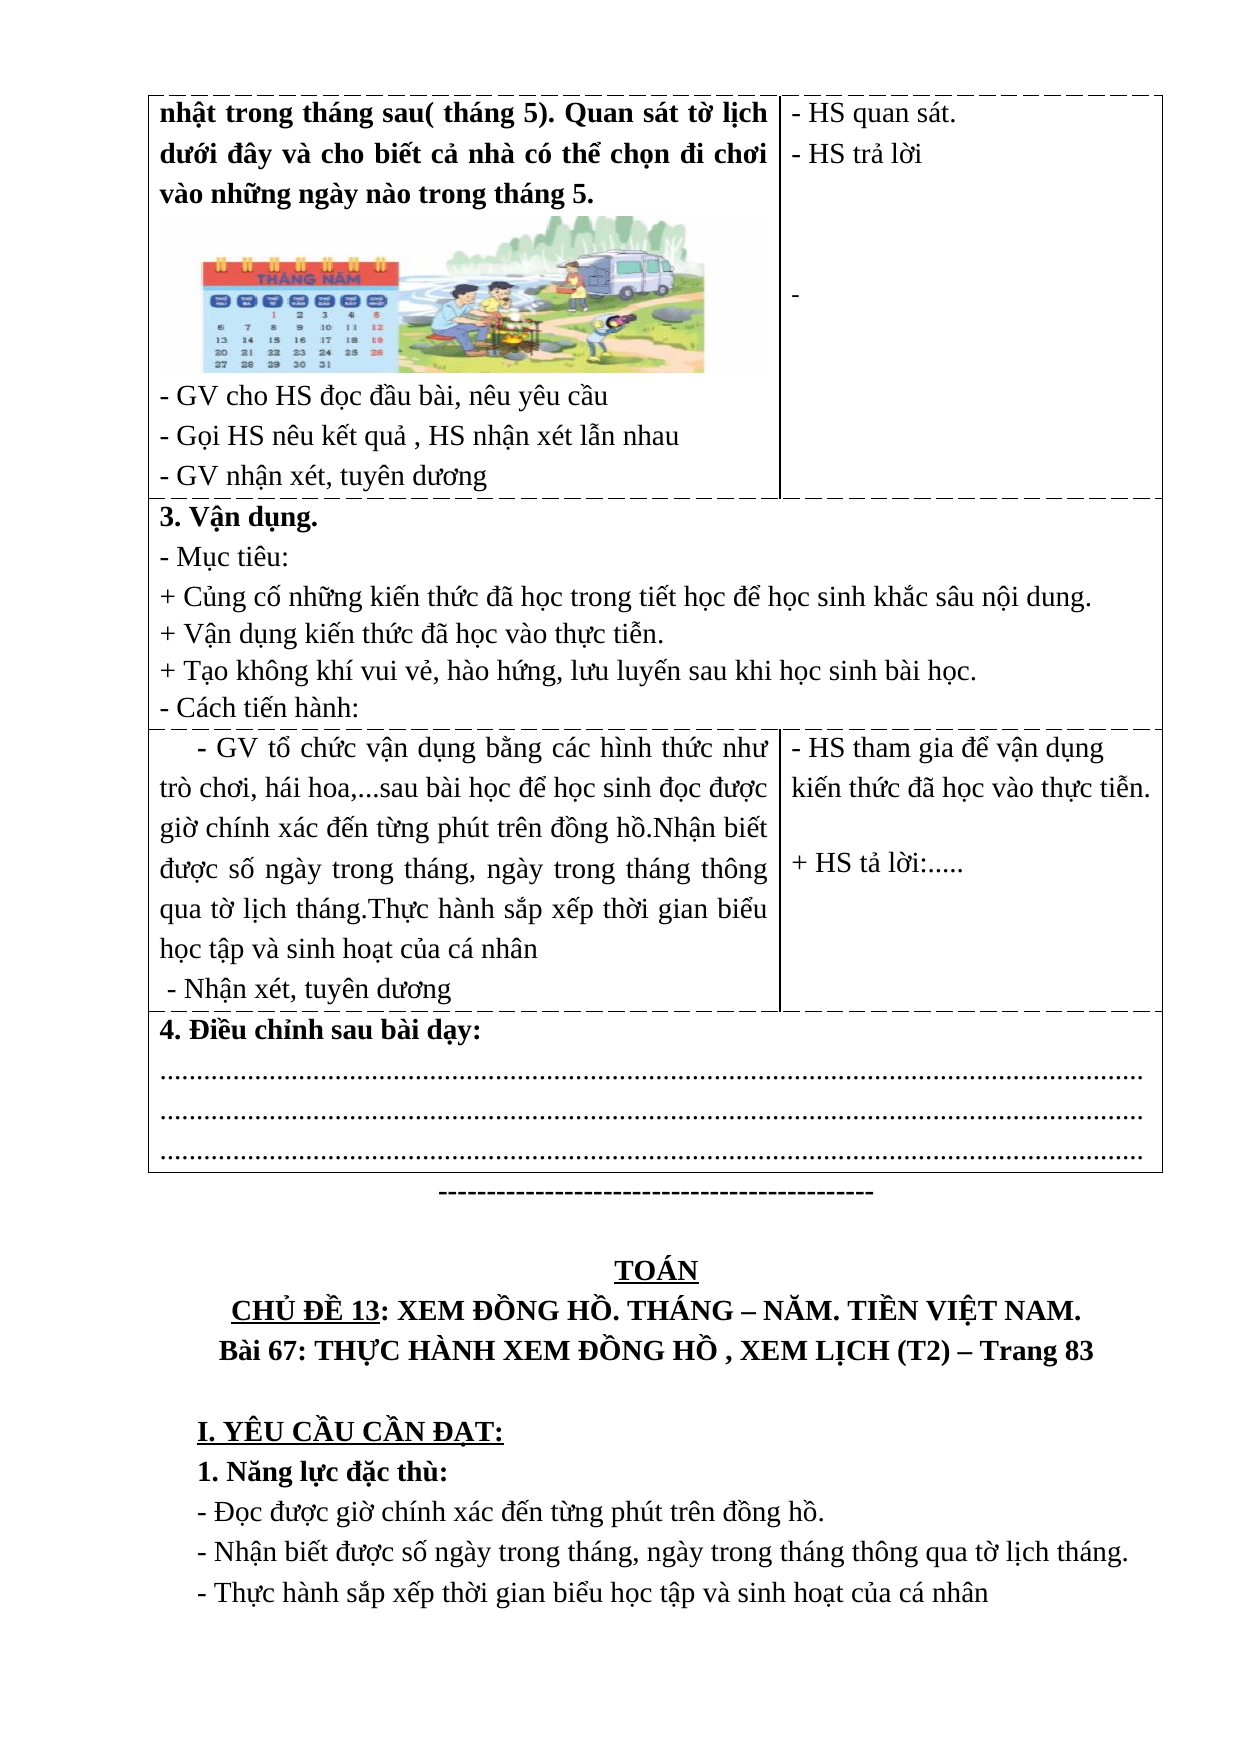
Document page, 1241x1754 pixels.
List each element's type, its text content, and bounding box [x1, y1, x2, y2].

text TOÁN [159, 1253, 1153, 1287]
table_cell 3. Vận dụng. - Mục tiêu: + Củng cố những kiến thức đã học trong tiết học để học sinh khắc sâu nội dung. + Vận dụng kiến thức đã học vào thực tiễn. + Tạo không khí vui vẻ, hào hứng, lưu luyến sau khi học sinh bài học. - Cách tiến hành: [149, 498, 1162, 729]
text Bài 67: THỰC HÀNH XEM ĐỒNG HỒ , XEM LỊCH (T2) – Trang 83 [159, 1333, 1153, 1367]
table_cell 4. Điều chỉnh sau bài dạy: ....................................................................................................................................... ....................................................................................................................................... ....................................................................................................................................... [149, 1011, 1162, 1172]
table_cell - HS tham gia để vận dụng kiến thức đã học vào thực tiễn. + HS tả lời:..... [781, 729, 1162, 1011]
text I. YÊU CẦU CẦN ĐẠT: [159, 1414, 1153, 1447]
table_cell - GV tổ chức vận dụng bằng các hình thức như trò chơi, hái hoa,...sau bài học để học sinh đọc được giờ chính xác đến từng phút trên đồng hồ.Nhận biết được số ngày trong tháng, ngày trong tháng thông qua tờ lịch tháng.Thực hành sắp xếp thời gian biểu học tập và sinh hoạt của cá nhân - Nhận xét, tuyên dương [149, 729, 779, 1011]
text - Nhận biết được số ngày trong tháng, ngày trong tháng thông qua tờ lịch tháng. [159, 1534, 1153, 1568]
picture [159, 216, 764, 373]
text CHỦ ĐỀ 13: XEM ĐỒNG HỒ. THÁNG – NĂM. TIỀN VIỆT NAM. [159, 1293, 1153, 1327]
text 1. Năng lực đặc thù: [159, 1454, 1153, 1488]
text --------------------------------------------- [159, 1173, 1153, 1206]
text - Đọc được giờ chính xác đến từng phút trên đồng hồ. [159, 1494, 1153, 1528]
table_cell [781, 95, 1162, 498]
text - Thực hành sắp xếp thời gian biểu học tập và sinh hoạt của cá nhân [159, 1575, 1153, 1608]
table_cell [149, 95, 780, 498]
